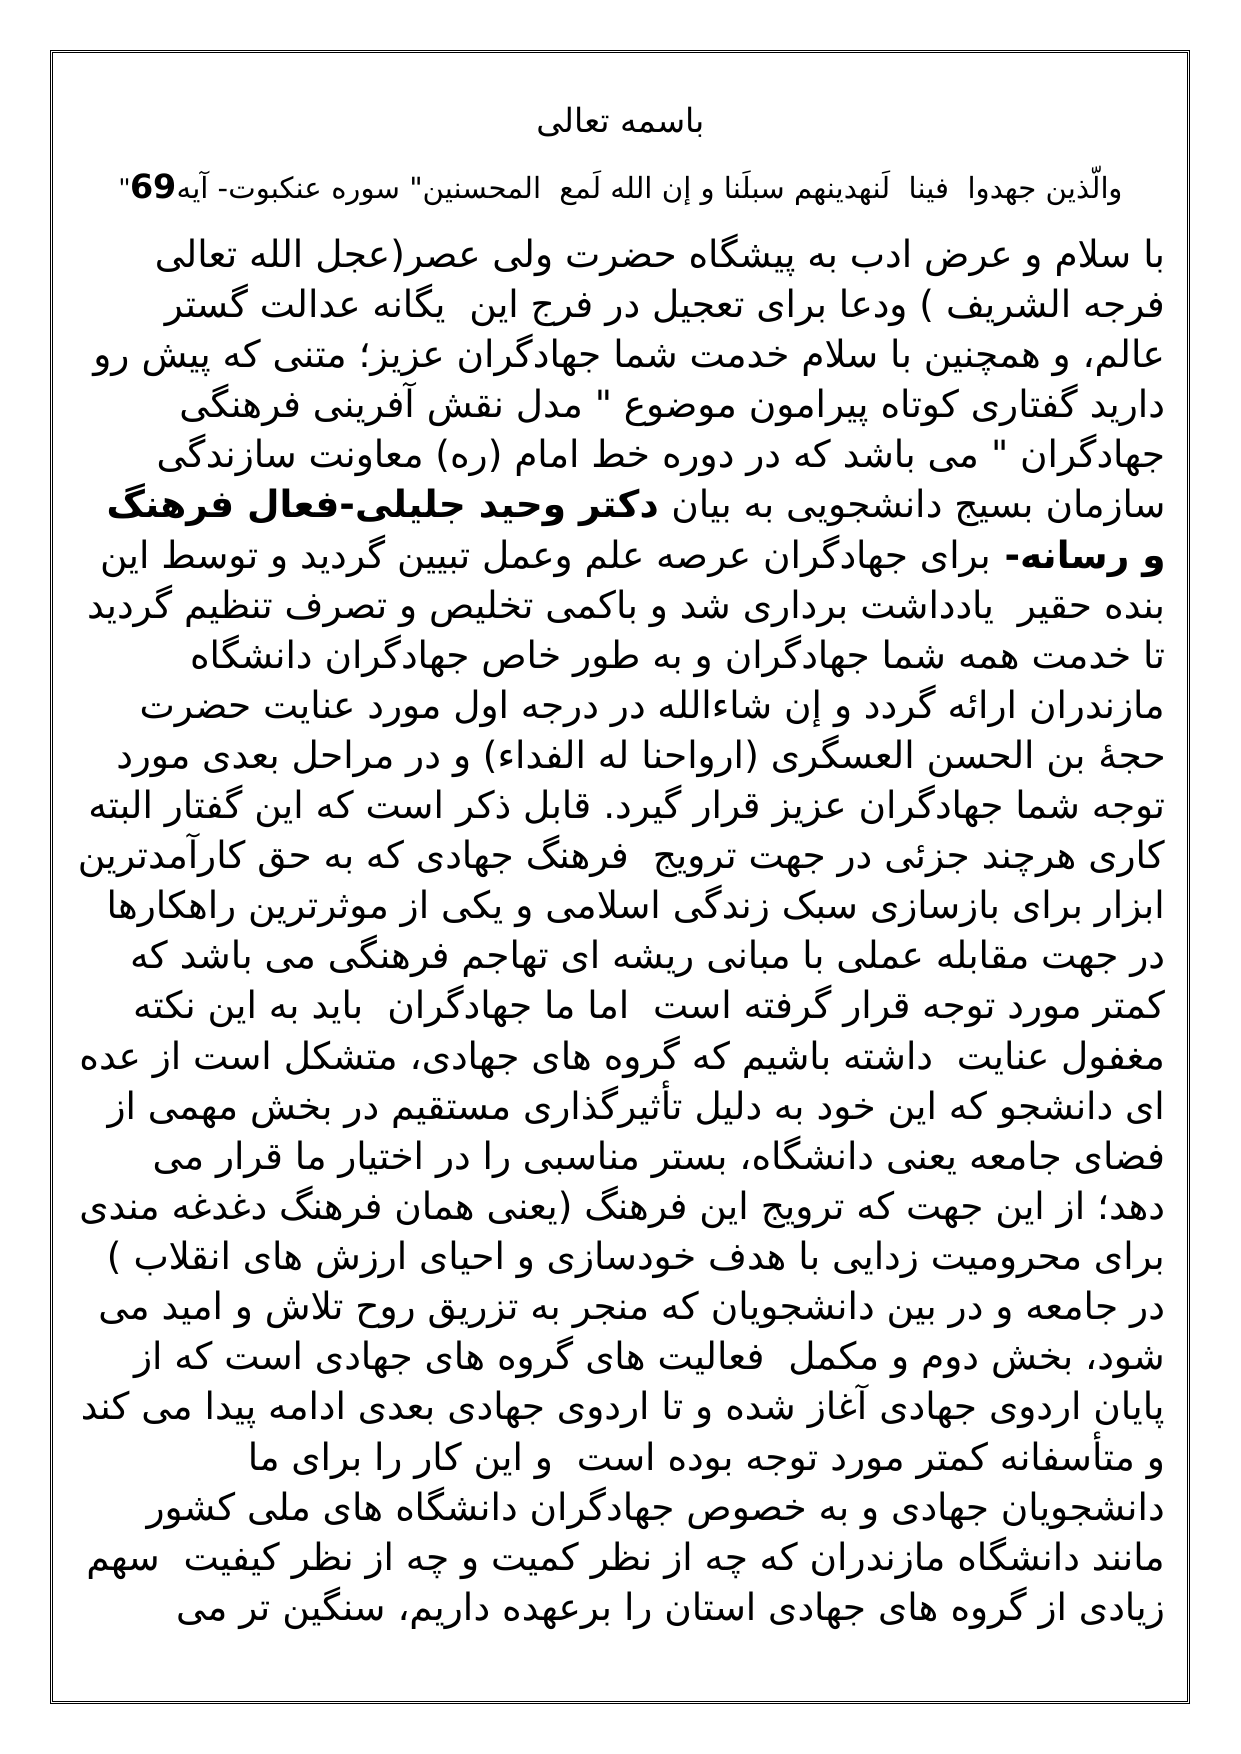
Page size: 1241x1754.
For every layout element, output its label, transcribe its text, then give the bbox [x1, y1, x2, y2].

text باسمه تعالی [75, 102, 1165, 141]
text "والّذین جهدوا فینا لَنهدینهم سبلَنا و إن الله لَمع المحسنین" سوره عنکبوت- آیه69 [75, 167, 1165, 206]
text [75, 233, 1165, 1629]
